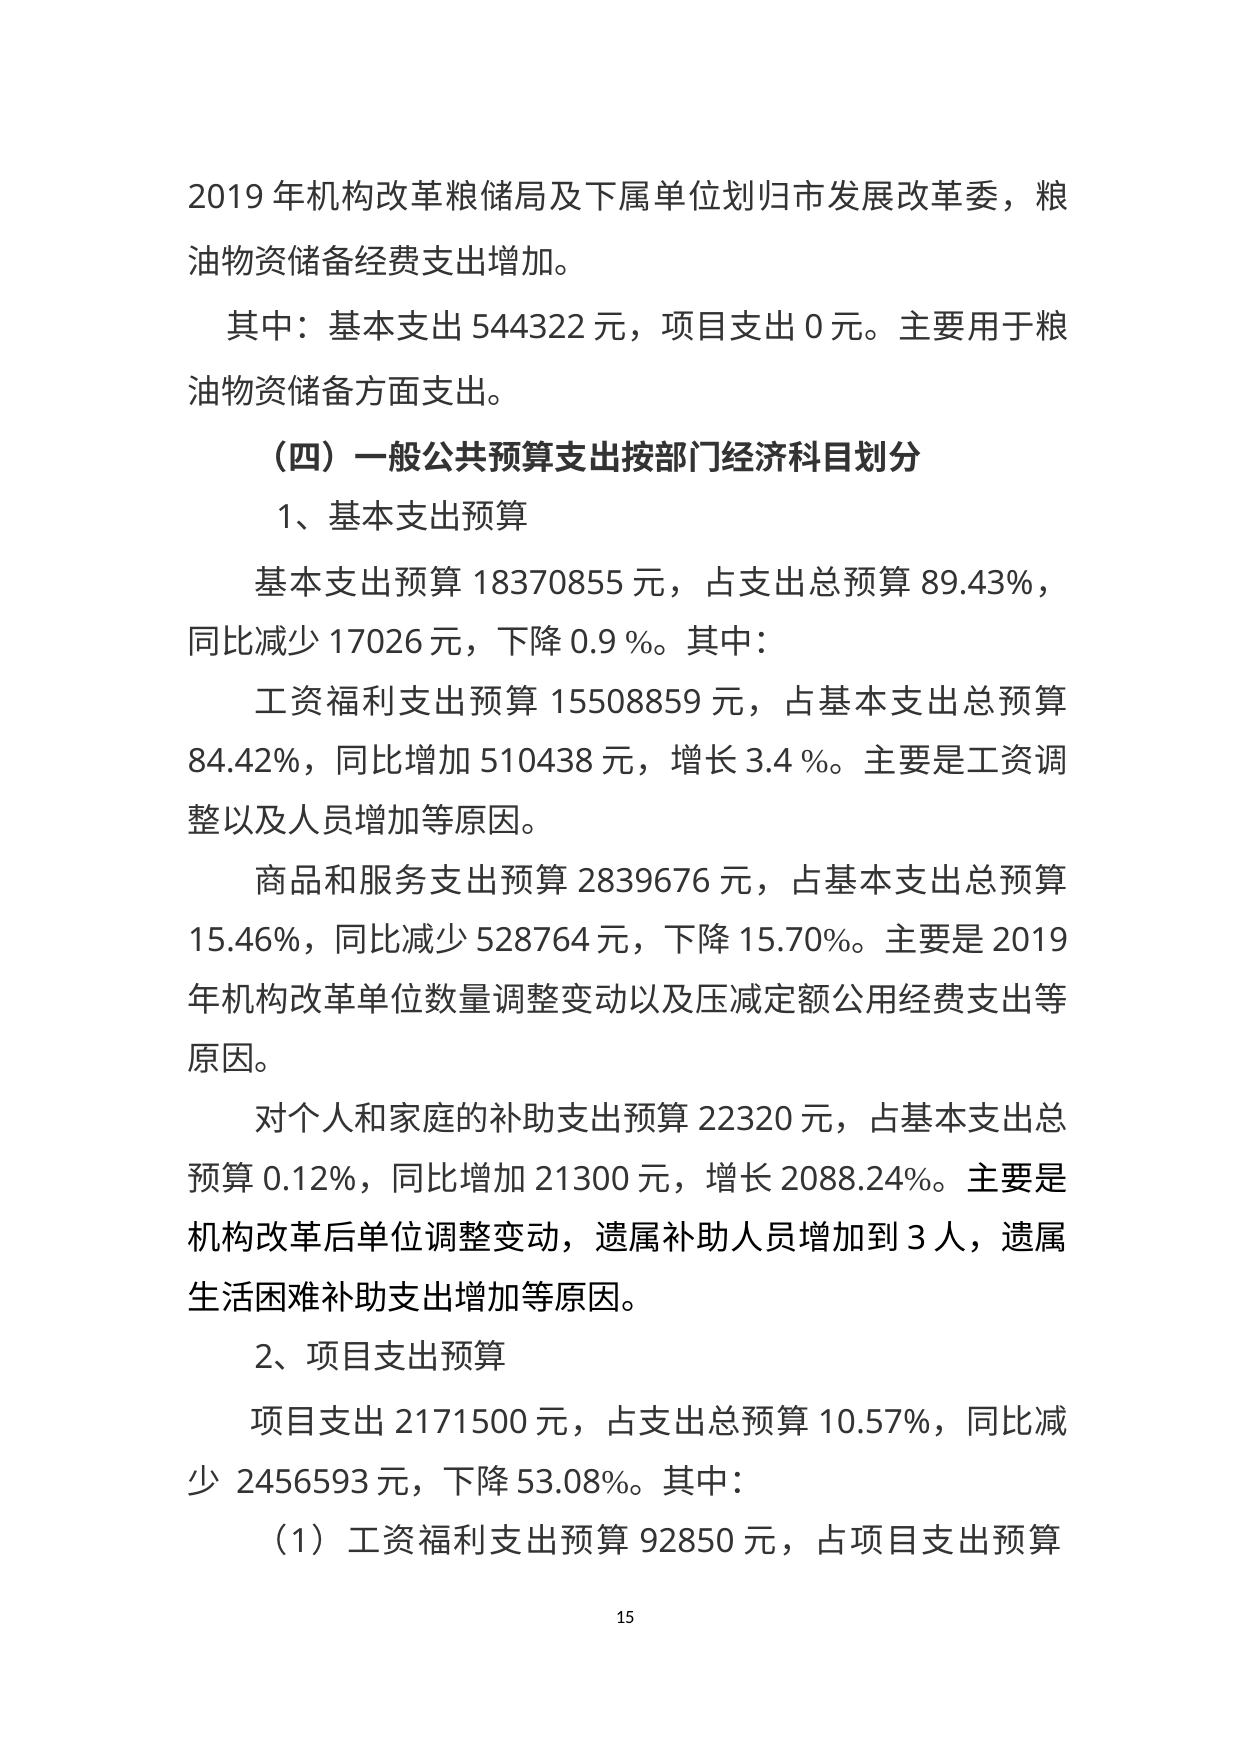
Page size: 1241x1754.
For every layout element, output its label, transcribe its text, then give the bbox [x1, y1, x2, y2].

text 项目支出2171500元，占支出总预算10.57%，同比减少 2456593元，下降53.08%。其中： [187, 1386, 1068, 1505]
text 商品和服务支出预算2839676元，占基本支出总预算15.46%，同比减少528764元，下降15.70%。主要是2019年机构改革单位数量调整变动以及压减定额公用经费支出等原因。 [188, 844, 1068, 1083]
text 对个人和家庭的补助支出预算22320元，占基本支出总预算0.12%，同比增加21300元，增长2088.24%。主要是机构改革后单位调整变动，遗属补助人员增加到3人，遗属生活困难补助支出增加等原因。 [187, 1083, 1068, 1321]
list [187, 162, 1068, 292]
text 1、基本支出预算 [187, 482, 1068, 547]
list 其中：基本支出544322元，项目支出0元。主要用于粮油物资储备方面支出。 [187, 292, 1068, 422]
text 工资福利支出预算15508859元，占基本支出总预算84.42%，同比增加510438元，增长3.4 %。主要是工资调整以及人员增加等原因。 [187, 666, 1068, 844]
text 基本支出预算18370855元，占支出总预算89.43%，同比减少17026元，下降0.9 %。其中： [188, 547, 1068, 666]
text 2、项目支出预算 [187, 1321, 1068, 1386]
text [187, 1505, 1062, 1570]
list （四）一般公共预算支出按部门经济科目划分 [187, 422, 1068, 482]
